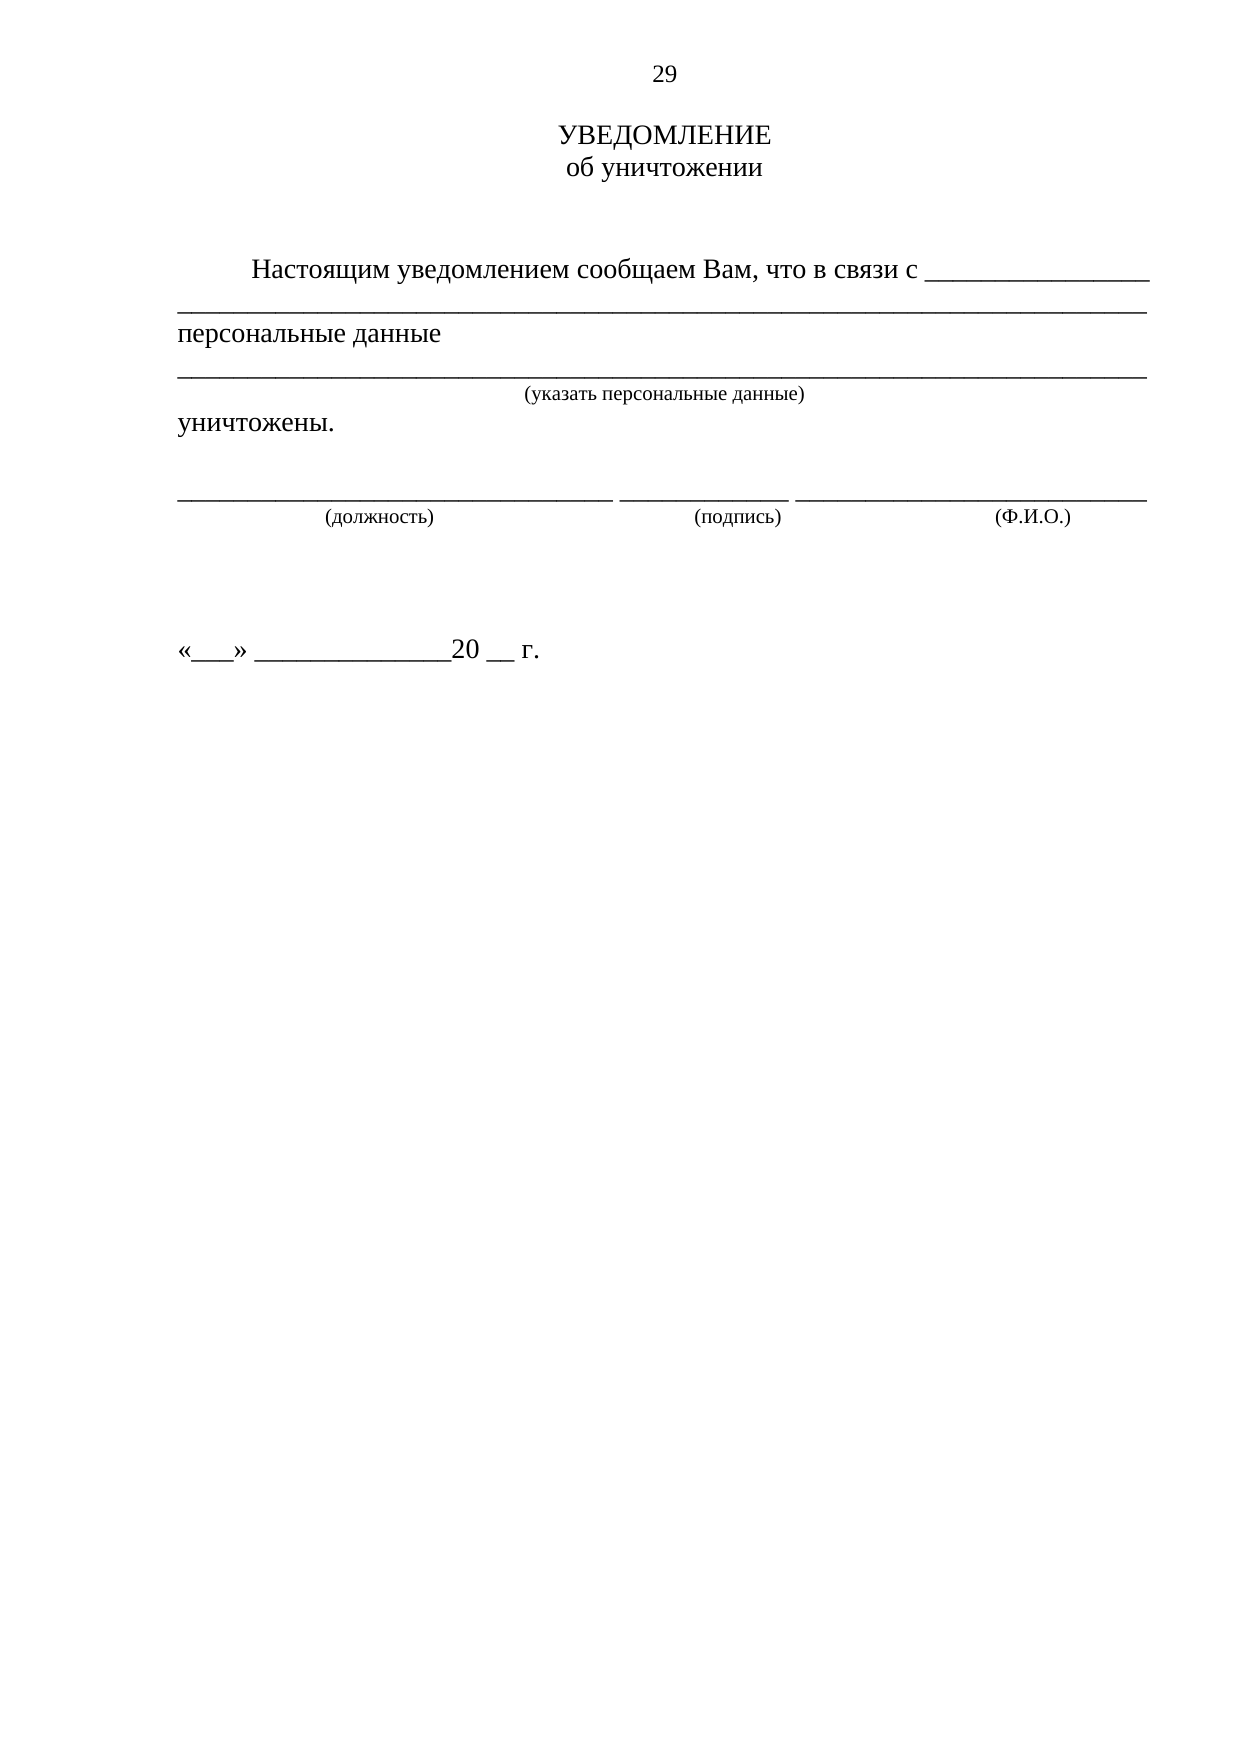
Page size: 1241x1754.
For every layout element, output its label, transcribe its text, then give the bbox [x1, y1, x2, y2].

text УВЕДОМЛЕНИЕ [177, 118, 1152, 151]
text уничтожены. [177, 405, 1152, 438]
text (должность) (подпись) (Ф.И.О.) [177, 504, 1152, 528]
text персональные данные _____________________________________________________________________ [177, 316, 1152, 381]
text «___» ______________20 __ г. [177, 632, 1152, 664]
text об уничтожении [177, 151, 1152, 183]
text Настоящим уведомлением сообщаем Вам, что в связи с ________________ _____________________________________________________________________ [177, 252, 1152, 316]
text _______________________________ ____________ _________________________ [177, 472, 1152, 504]
text (указать персональные данные) [177, 381, 1152, 405]
